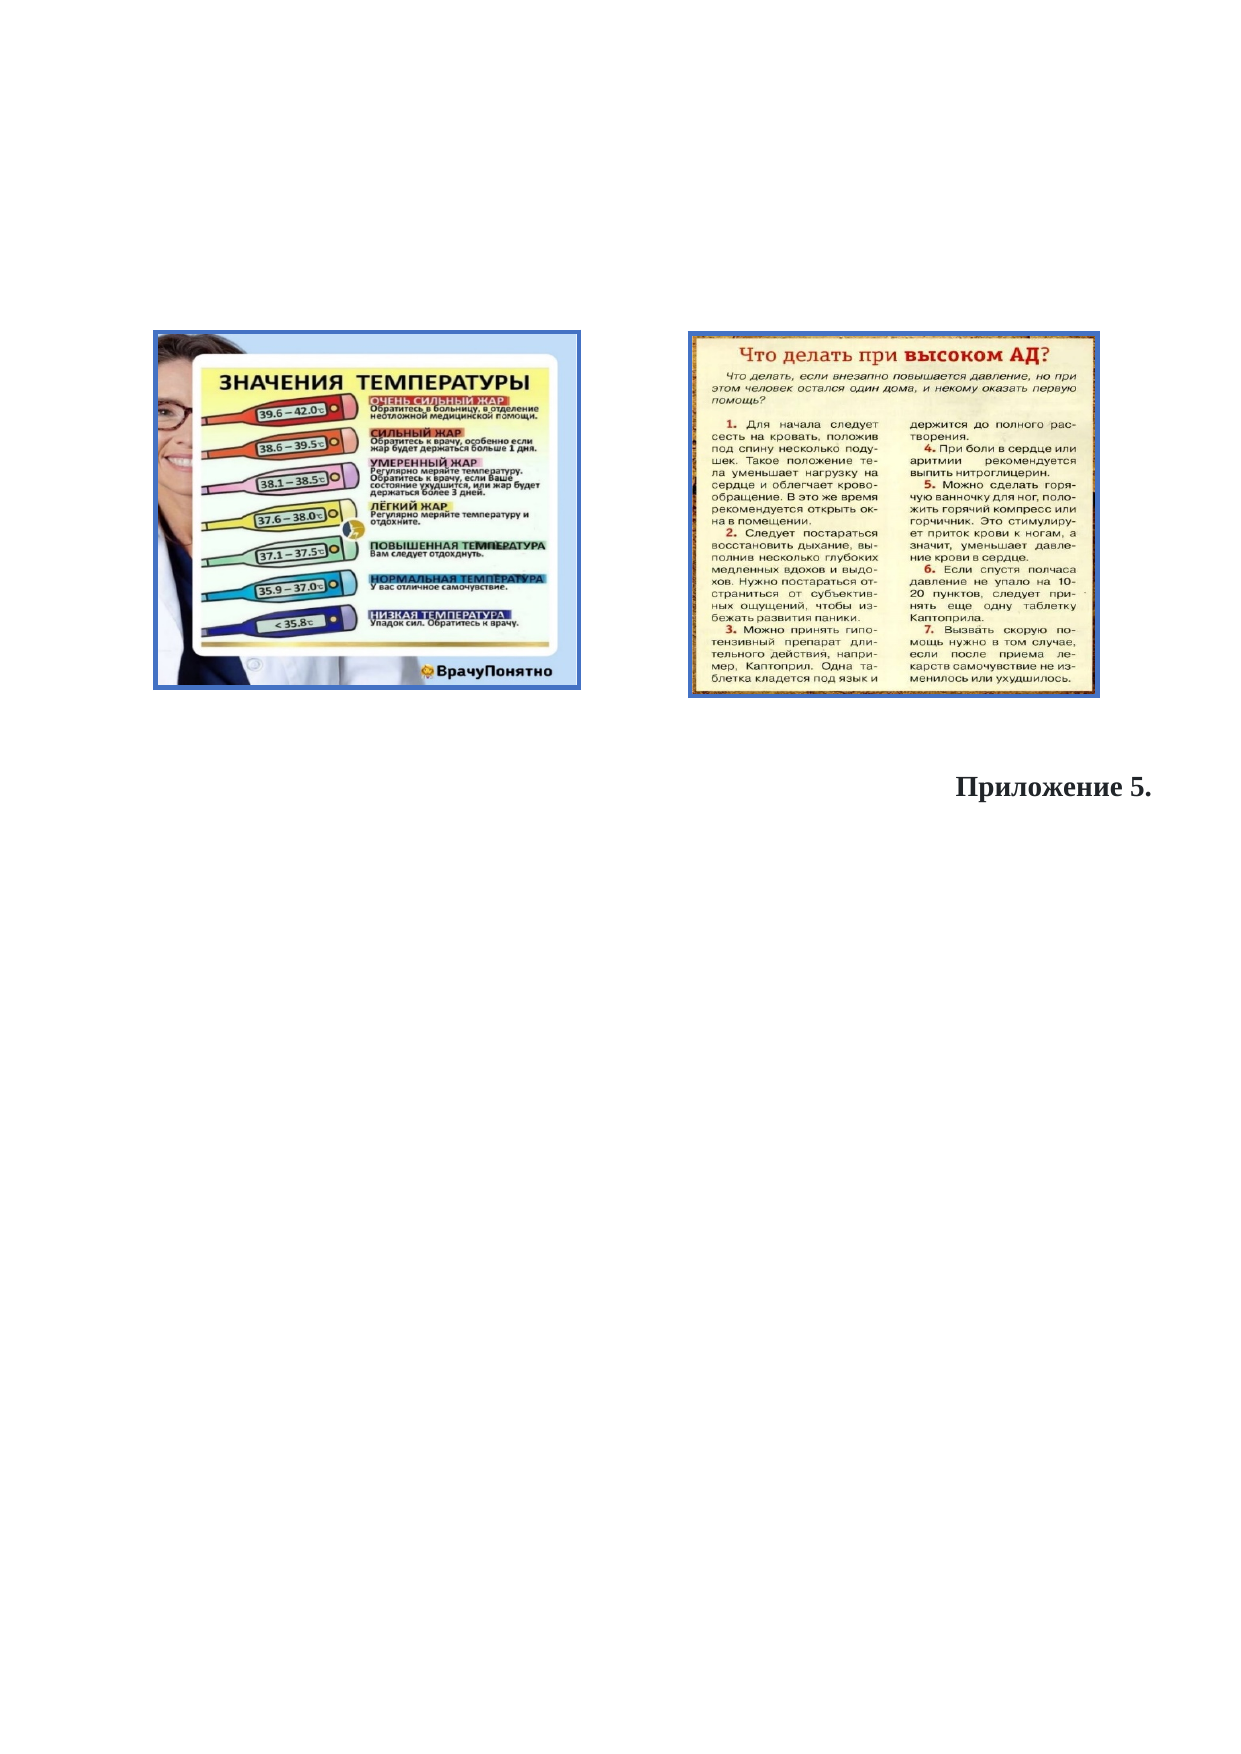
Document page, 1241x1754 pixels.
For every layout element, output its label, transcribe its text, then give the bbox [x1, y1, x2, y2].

picture [158, 334, 577, 685]
picture [692, 336, 1095, 694]
text Приложение 5. [177, 706, 1152, 802]
